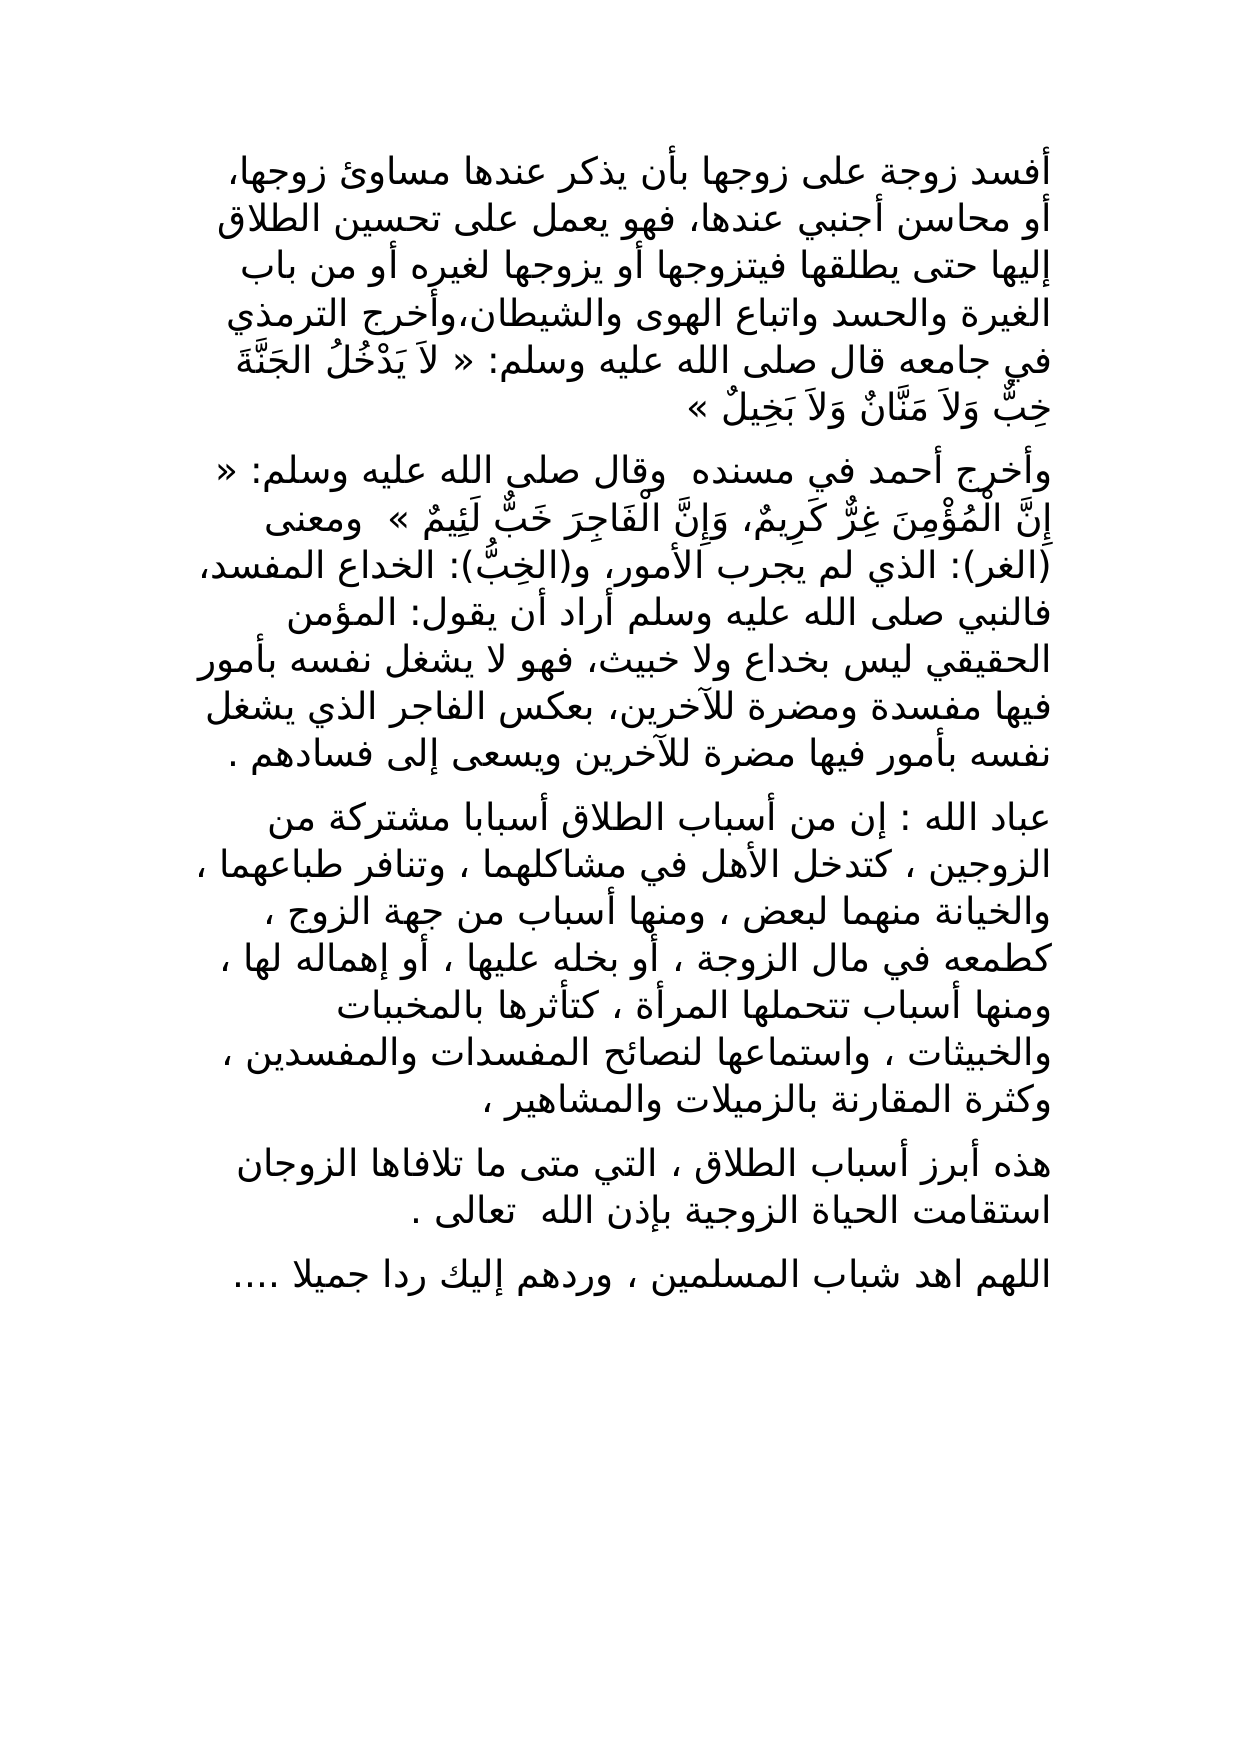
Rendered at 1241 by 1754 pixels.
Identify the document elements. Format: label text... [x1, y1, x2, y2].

text اللهم اهد شباب المسلمين ، وردهم إليك ردا جميلا .... [187, 1252, 1053, 1375]
text عباد الله : إن من أسباب الطلاق أسبابا مشتركة من الزوجين ، كتدخل الأهل في مشاكلهما ، وتنافر طباعهما ، والخيانة منهما لبعض ، ومنها أسباب من جهة الزوج ، كطمعه في مال الزوجة ، أو بخله عليها ، أو إهماله لها ، ومنها أسباب تتحملها المرأة ، كتأثرها بالمخببات والخبيثات ، واستماعها لنصائح المفسدات والمفسدين ، وكثرة المقارنة بالزميلات والمشاهير ، [187, 795, 1053, 1122]
text وأخرج أحمد في مسنده وقال صلى الله عليه وسلم: « إِنَّ الْمُؤْمِنَ غِرٌّ كَرِيمٌ، وَإِنَّ الْفَاجِرَ خَبٌّ لَئِيمٌ » ومعنى (الغر): الذي لم يجرب الأمور، و(الخِبُّ): الخداع المفسد، فالنبي صلى الله عليه وسلم أراد أن يقول: المؤمن الحقيقي ليس بخداع ولا خبيث، فهو لا يشغل نفسه بأمور فيها مفسدة ومضرة للآخرين، بعكس الفاجر الذي يشغل نفسه بأمور فيها مضرة للآخرين ويسعى إلى فسادهم . [187, 449, 1053, 775]
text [187, 150, 1053, 429]
text هذه أبرز أسباب الطلاق ، التي متى ما تلافاها الزوجان استقامت الحياة الزوجية بإذن الله تعالى . [187, 1142, 1053, 1232]
